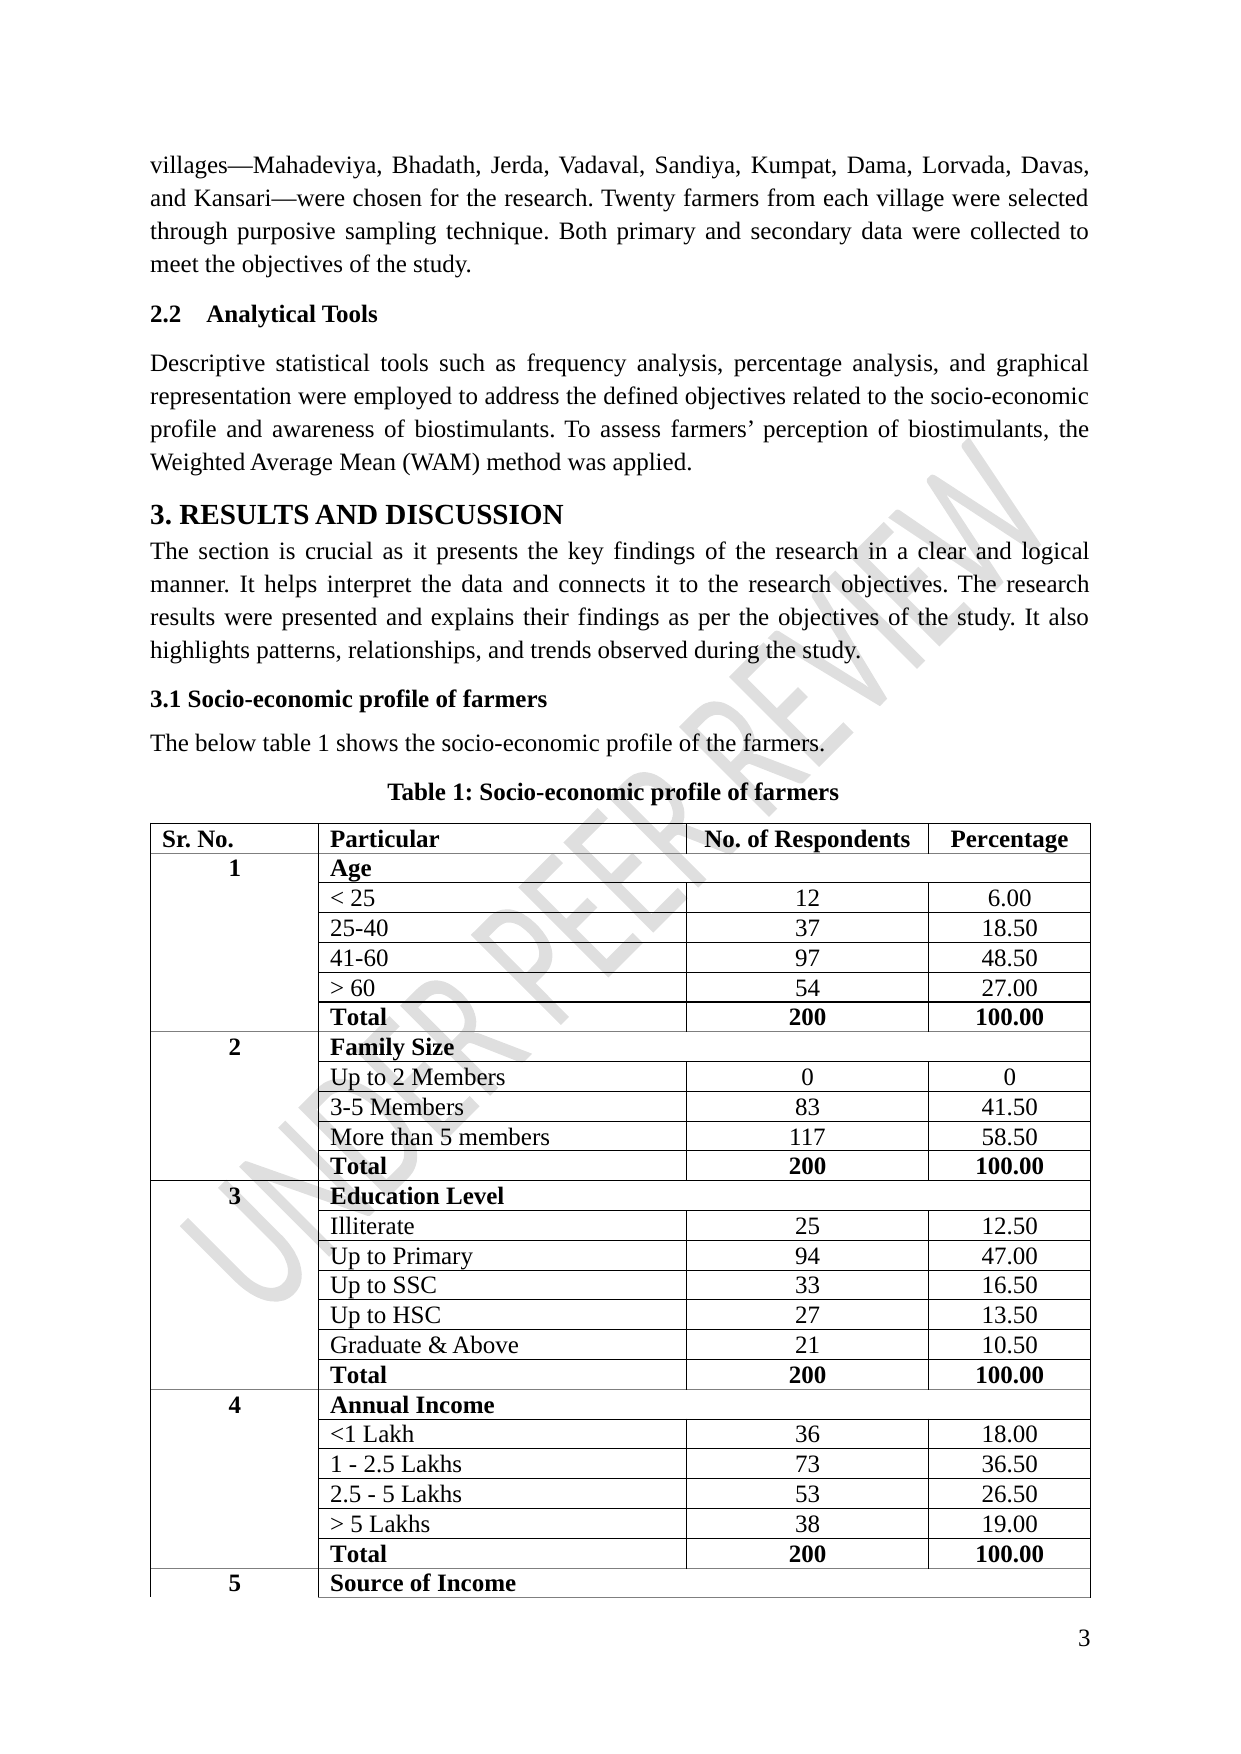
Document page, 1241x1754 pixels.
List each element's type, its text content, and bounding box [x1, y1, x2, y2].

table_cell 2 [151, 1032, 318, 1180]
table_cell 25-40 [319, 913, 686, 942]
table_cell 4 [151, 1390, 318, 1567]
table_cell 26.50 [929, 1479, 1090, 1508]
table_cell 58.50 [929, 1122, 1090, 1150]
table_cell Annual Income [319, 1390, 1090, 1418]
table_cell Age [319, 854, 1090, 882]
table_cell 18.50 [929, 913, 1090, 942]
table_cell More than 5 members [319, 1122, 686, 1150]
table_cell 0 [687, 1062, 928, 1091]
table_cell 41.50 [929, 1092, 1090, 1121]
table_cell 36 [687, 1420, 928, 1448]
table_cell Up to SSC [319, 1271, 686, 1299]
table_cell 1 - 2.5 Lakhs [319, 1449, 686, 1478]
table_cell 3 [151, 1181, 318, 1389]
table_cell 33 [687, 1271, 928, 1299]
table_cell 21 [687, 1330, 928, 1359]
table_cell 19.00 [929, 1509, 1090, 1538]
table_cell 25 [687, 1211, 928, 1240]
table_cell 53 [687, 1479, 928, 1508]
table_header Particular [319, 824, 686, 852]
table_cell Up to HSC [319, 1300, 686, 1329]
table_cell 47.00 [929, 1241, 1090, 1269]
table_cell 6.00 [929, 883, 1090, 912]
text 3. RESULTS AND DISCUSSION [150, 497, 1090, 531]
text 3.1 Socio-economic profile of farmers [150, 684, 1090, 713]
table_cell Illiterate [319, 1211, 686, 1240]
table_cell Family Size [319, 1032, 1090, 1061]
table_cell 36.50 [929, 1449, 1090, 1478]
table_header Sr. No. [151, 824, 318, 852]
table_cell 100.00 [929, 1539, 1090, 1567]
table_cell 200 [687, 1151, 928, 1180]
table_cell 54 [687, 973, 928, 1001]
table_cell 100.00 [929, 1003, 1090, 1031]
table_cell 38 [687, 1509, 928, 1538]
table_cell 200 [687, 1003, 928, 1031]
table_cell Up to Primary [319, 1241, 686, 1269]
text Descriptive statistical tools such as frequency analysis, percentage analysis, and graphical representation were employed to address the defined objectives related to the socio-economic profile and awareness of biostimulants. To assess farmers’ perception of biostimulants, the Weighted Average Mean (WAM) method was applied. [150, 348, 1090, 476]
table_cell 100.00 [929, 1151, 1090, 1180]
table_cell 200 [687, 1360, 928, 1389]
table_cell Source of Income [319, 1569, 1090, 1597]
table_cell 1 [151, 854, 318, 1031]
table_cell 48.50 [929, 943, 1090, 972]
text The below table 1 shows the socio-economic profile of the farmers. [150, 728, 1090, 756]
table_cell 97 [687, 943, 928, 972]
table_cell Total [319, 1151, 686, 1180]
text The section is crucial as it presents the key findings of the research in a clear and logical manner. It helps interpret the data and connects it to the research objectives. The research results were presented and explains their findings as per the objectives of the study. It also highlights patterns, relationships, and trends observed during the study. [150, 536, 1090, 663]
table_cell 200 [687, 1539, 928, 1567]
table_cell <1 Lakh [319, 1420, 686, 1448]
table_cell 37 [687, 913, 928, 942]
table_cell Up to 2 Members [319, 1062, 686, 1091]
table_cell 117 [687, 1122, 928, 1150]
table_cell 41-60 [319, 943, 686, 972]
table_cell 12.50 [929, 1211, 1090, 1240]
table_cell > 60 [319, 973, 686, 1001]
table_cell 0 [929, 1062, 1090, 1091]
table_cell 16.50 [929, 1271, 1090, 1299]
table_header Percentage [929, 824, 1090, 852]
table_cell 2.5 - 5 Lakhs [319, 1479, 686, 1508]
table_cell 3-5 Members [319, 1092, 686, 1121]
table_cell 10.50 [929, 1330, 1090, 1359]
table_cell 5 [151, 1569, 318, 1597]
table_cell 94 [687, 1241, 928, 1269]
table_cell > 5 Lakhs [319, 1509, 686, 1538]
table_cell Total [319, 1360, 686, 1389]
table_cell 73 [687, 1449, 928, 1478]
table_cell 83 [687, 1092, 928, 1121]
text Table 1: Socio-economic profile of farmers [150, 777, 1090, 806]
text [150, 150, 1090, 278]
table_cell Total [319, 1003, 686, 1031]
table_cell < 25 [319, 883, 686, 912]
table_cell 18.00 [929, 1420, 1090, 1448]
table_cell 27.00 [929, 973, 1090, 1001]
table_cell 100.00 [929, 1360, 1090, 1389]
table_cell Total [319, 1539, 686, 1567]
text 2.2 Analytical Tools [150, 299, 1090, 327]
table_cell 12 [687, 883, 928, 912]
table_cell 13.50 [929, 1300, 1090, 1329]
table_cell Graduate & Above [319, 1330, 686, 1359]
table_header No. of Respondents [687, 824, 928, 852]
table_cell Education Level [319, 1181, 1090, 1210]
table_cell 27 [687, 1300, 928, 1329]
